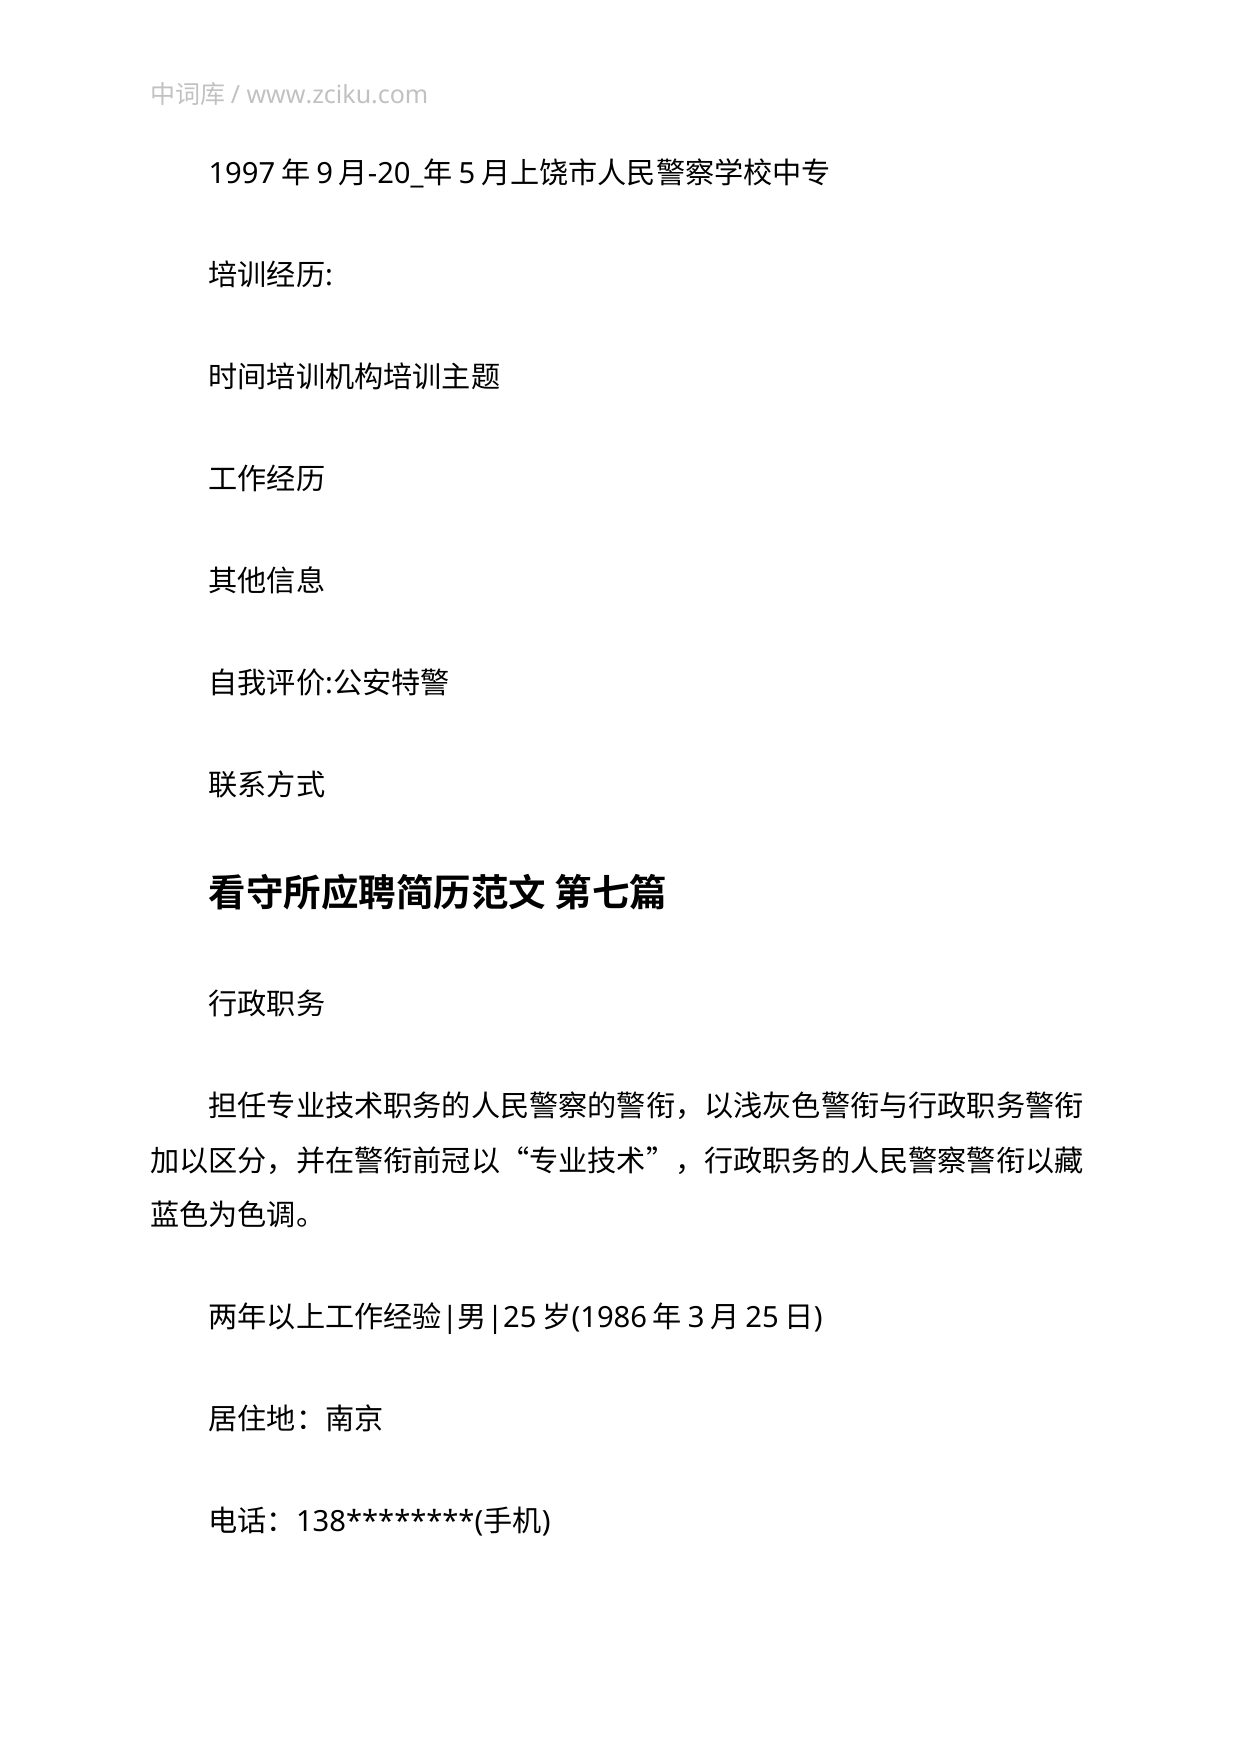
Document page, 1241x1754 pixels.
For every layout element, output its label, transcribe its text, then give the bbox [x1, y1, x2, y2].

text 1997年9月-20_年5月上饶市人民警察学校中专 [150, 150, 1090, 192]
text 培训经历: [150, 252, 1090, 294]
text 自我评价:公安特警 [150, 659, 1090, 702]
text 其他信息 [150, 557, 1090, 600]
text 电话：138********(手机) [150, 1497, 1090, 1540]
text 看守所应聘简历范文 第七篇 [150, 863, 1090, 917]
text 时间培训机构培训主题 [150, 354, 1090, 396]
text 工作经历 [150, 456, 1090, 498]
text 担任专业技术职务的人民警察的警衔，以浅灰色警衔与行政职务警衔加以区分，并在警衔前冠以“专业技术”，行政职务的人民警察警衔以藏蓝色为色调。 [150, 1082, 1090, 1234]
text 联系方式 [150, 761, 1090, 803]
text 两年以上工作经验|男|25岁(1986年3月25日) [150, 1294, 1090, 1336]
text 行政职务 [150, 980, 1090, 1023]
text 居住地：南京 [150, 1396, 1090, 1438]
